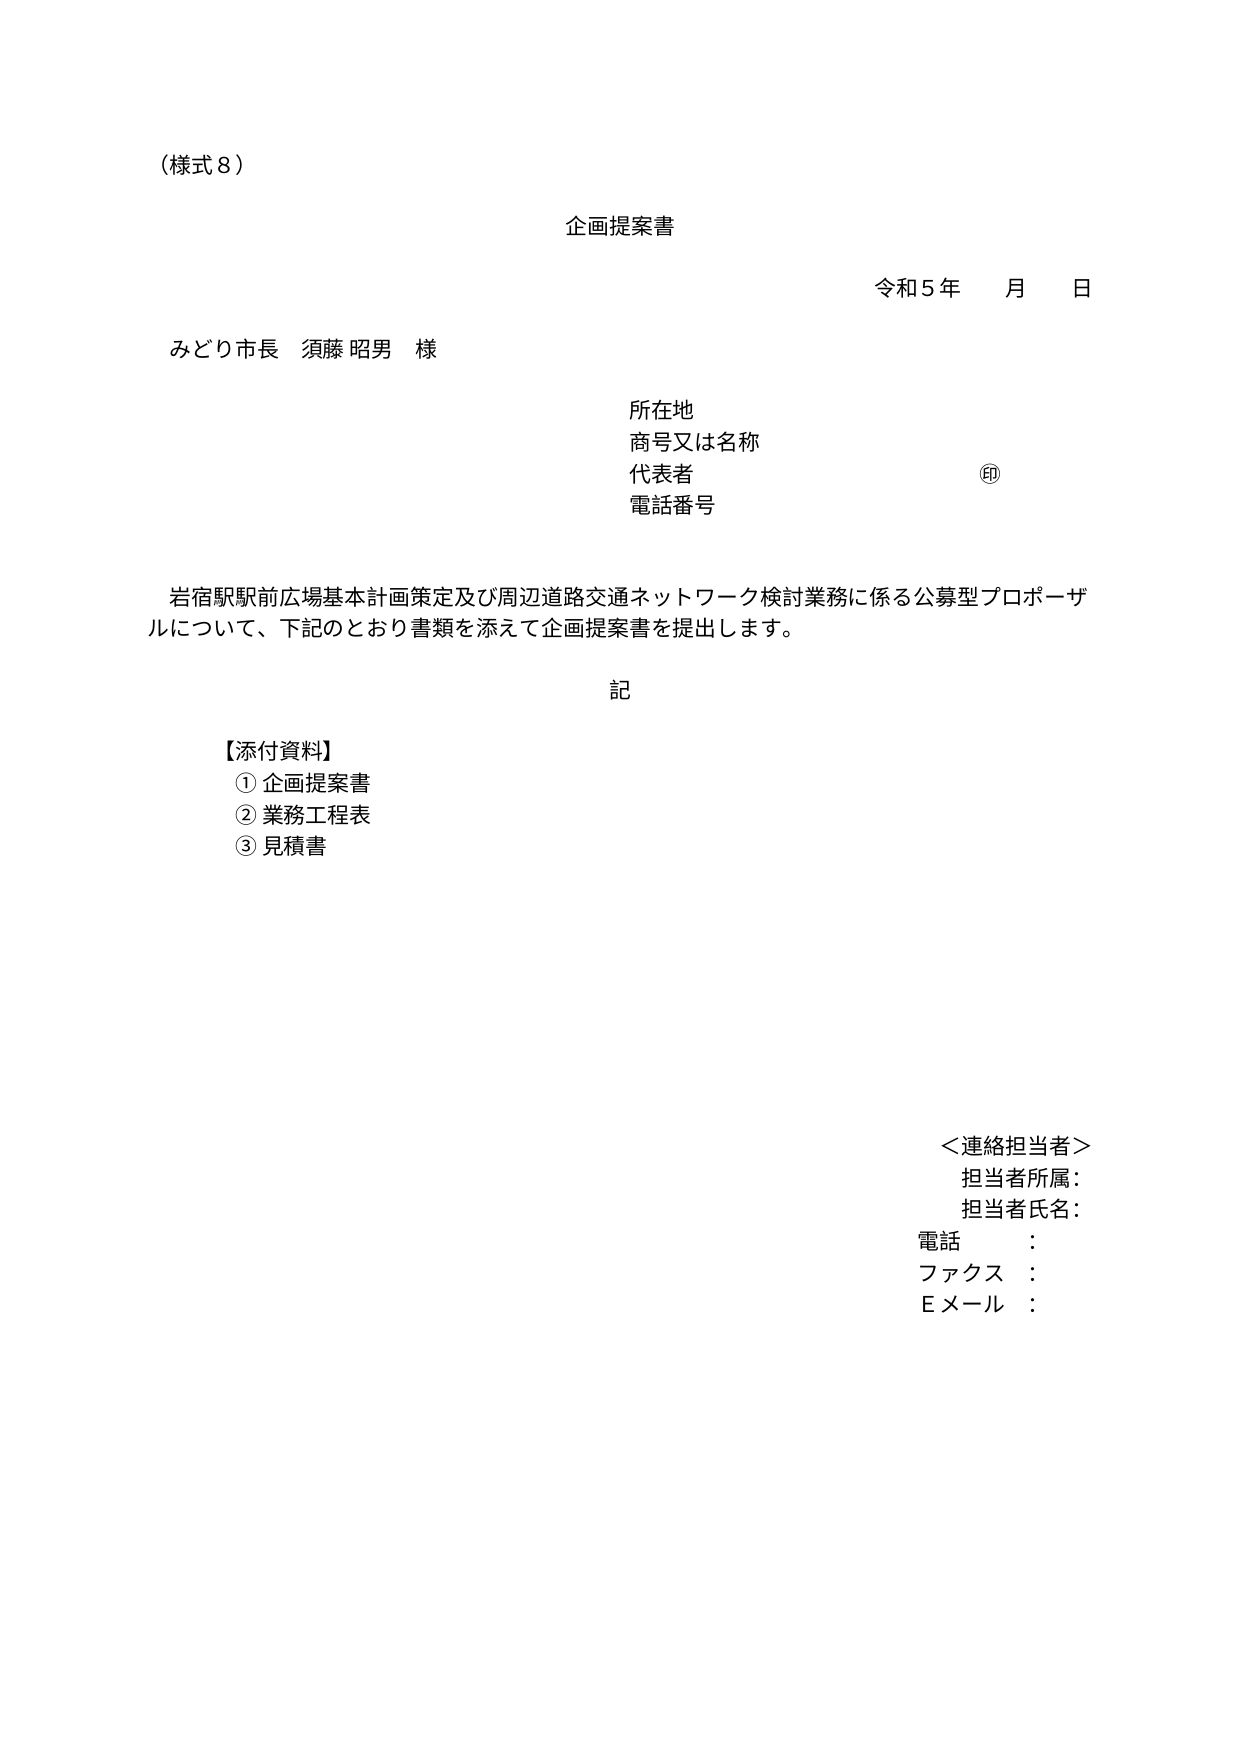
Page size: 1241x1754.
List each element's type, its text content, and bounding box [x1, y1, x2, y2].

text （様式８） [148, 148, 1092, 179]
text 担当者氏名： [148, 1192, 1092, 1224]
text 令和５年 月 日 [148, 271, 1092, 302]
text 【添付資料】 [148, 734, 1092, 766]
text 商号又は名称 [148, 425, 1092, 457]
text 記 [148, 673, 1092, 704]
text みどり市長 須藤 昭男 様 [148, 332, 1092, 364]
text 電話番号 [148, 488, 1092, 520]
text ＜連絡担当者＞ [148, 1129, 1092, 1161]
text ② 業務工程表 [148, 798, 1092, 829]
text ① 企画提案書 [148, 766, 1092, 798]
text 代表者 ㊞ [148, 457, 1092, 488]
text ③ 見積書 [148, 829, 1092, 861]
text 電話 ： [148, 1224, 1049, 1256]
text Ｅメール ： [148, 1287, 1049, 1319]
text ファクス ： [148, 1256, 1049, 1287]
text 企画提案書 [148, 209, 1092, 241]
text 岩宿駅駅前広場基本計画策定及び周辺道路交通ネットワーク検討業務に係る公募型プロポーザルについて、下記のとおり書類を添えて企画提案書を提出します。 [148, 580, 1092, 643]
text 担当者所属： [148, 1161, 1092, 1192]
text 所在地 [148, 393, 1092, 425]
